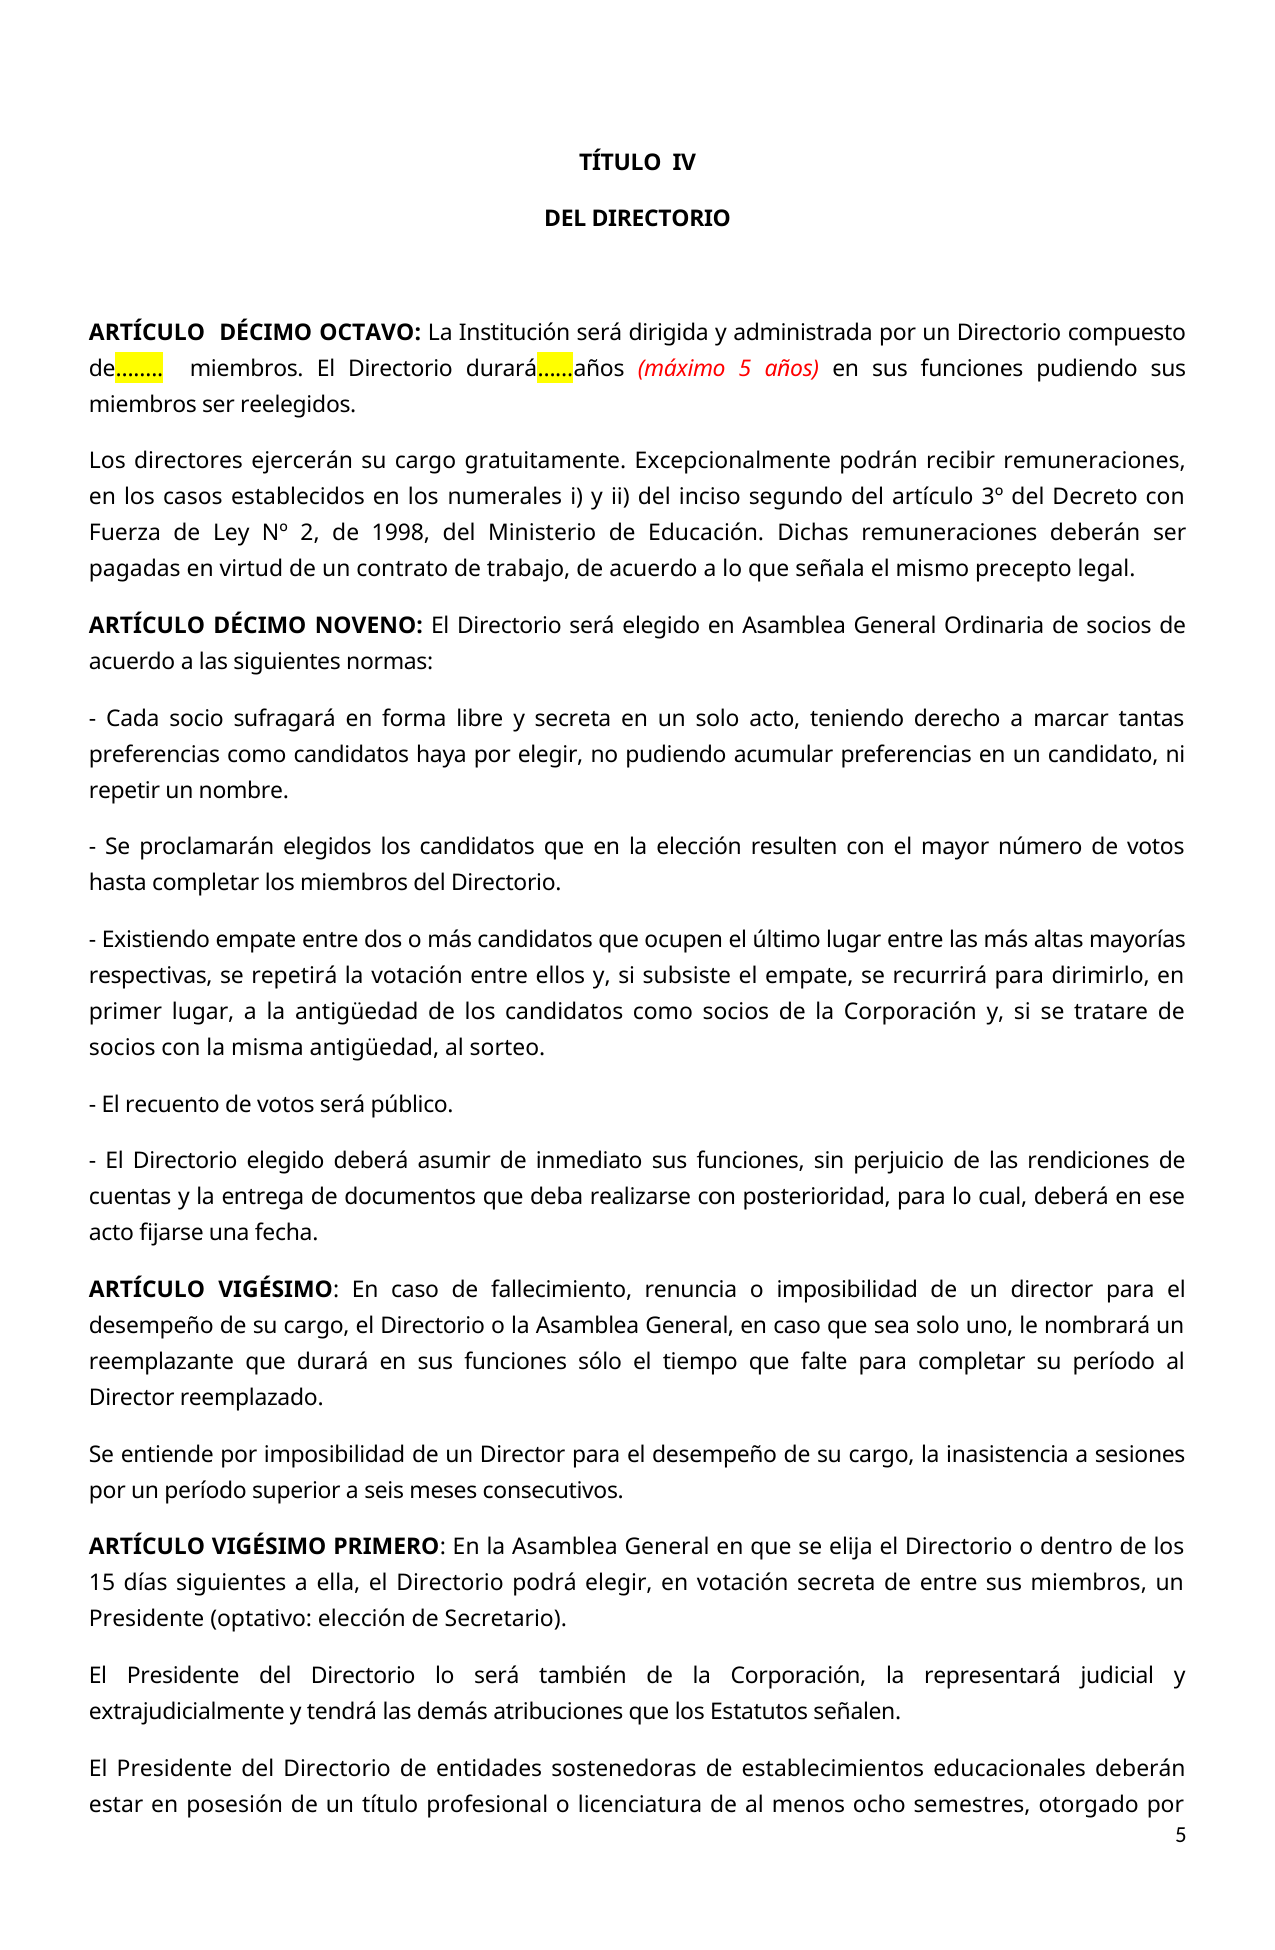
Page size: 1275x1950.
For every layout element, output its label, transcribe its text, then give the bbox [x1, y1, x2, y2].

text TÍTULO IV [89, 145, 1186, 177]
text DEL DIRECTORIO [89, 202, 1186, 233]
text - Se proclamarán elegidos los candidatos que en la elección resulten con el mayor número de votos hasta completar los miembros del Directorio. [89, 830, 1186, 897]
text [89, 1752, 1186, 1819]
text ARTÍCULO DÉCIMO NOVENO: El Directorio será elegido en Asamblea General Ordinaria de socios de acuerdo a las siguientes normas: [89, 609, 1186, 676]
text ARTÍCULO VIGÉSIMO PRIMERO: En la Asamblea General en que se elija el Directorio o dentro de los 15 días siguientes a ella, el Directorio podrá elegir, en votación secreta de entre sus miembros, un Presidente (optativo: elección de Secretario). [89, 1530, 1186, 1633]
text - El Directorio elegido deberá asumir de inmediato sus funciones, sin perjuicio de las rendiciones de cuentas y la entrega de documentos que deba realizarse con posterioridad, para lo cual, deberá en ese acto fijarse una fecha. [89, 1144, 1186, 1247]
text ARTÍCULO DÉCIMO OCTAVO: La Institución será dirigida y administrada por un Directorio compuesto de…….. miembros. El Directorio durará……años (máximo 5 años) en sus funciones pudiendo sus miembros ser reelegidos. [89, 316, 1186, 419]
text - Cada socio sufragará en forma libre y secreta en un solo acto, teniendo derecho a marcar tantas preferencias como candidatos haya por elegir, no pudiendo acumular preferencias en un candidato, ni repetir un nombre. [89, 702, 1186, 805]
text - El recuento de votos será público. [89, 1088, 1186, 1119]
text Se entiende por imposibilidad de un Director para el desempeño de su cargo, la inasistencia a sesiones por un período superior a seis meses consecutivos. [89, 1438, 1186, 1505]
text Los directores ejercerán su cargo gratuitamente. Excepcionalmente podrán recibir remuneraciones, en los casos establecidos en los numerales i) y ii) del inciso segundo del artículo 3º del Decreto con Fuerza de Ley Nº 2, de 1998, del Ministerio de Educación. Dichas remuneraciones deberán ser pagadas en virtud de un contrato de trabajo, de acuerdo a lo que señala el mismo precepto legal. [89, 444, 1186, 583]
text El Presidente del Directorio lo será también de , la representará judicial y extrajudicialmente y tendrá las demás atribuciones que los Estatutos señalen. [89, 1659, 1186, 1726]
text ARTÍCULO VIGÉSIMO: En caso de fallecimiento, renuncia o imposibilidad de un director para el desempeño de su cargo, el Directorio o la Asamblea General, en caso que sea solo uno, le nombrará un reemplazante que durará en sus funciones sólo el tiempo que falte para completar su período al Director reemplazado. [89, 1273, 1186, 1412]
text - Existiendo empate entre dos o más candidatos que ocupen el último lugar entre las más altas mayorías respectivas, se repetirá la votación entre ellos y, si subsiste el empate, se recurrirá para dirimirlo, en primer lugar, a la antigüedad de los candidatos como socios de la Corporación y, si se tratare de socios con la misma antigüedad, al sorteo. [89, 923, 1186, 1062]
